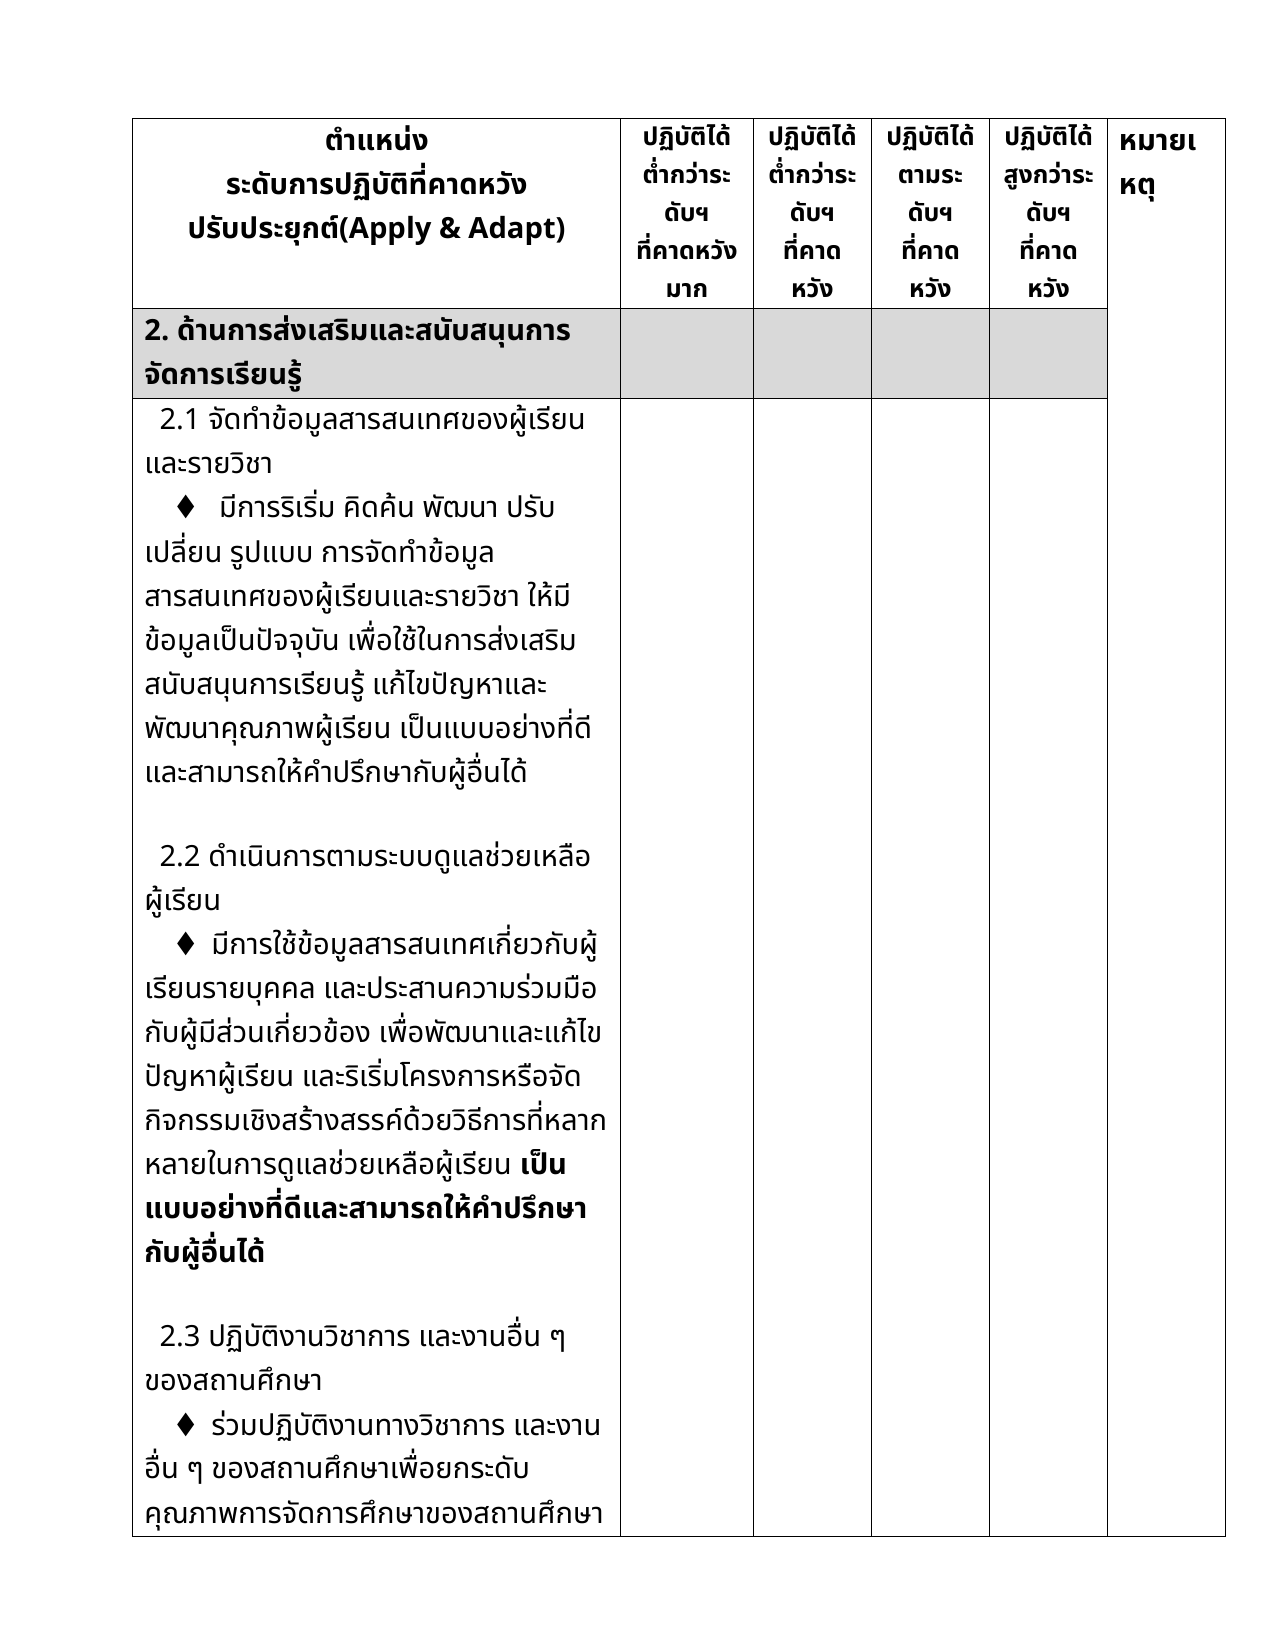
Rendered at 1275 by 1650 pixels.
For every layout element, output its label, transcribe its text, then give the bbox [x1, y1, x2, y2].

table_cell 2. ด้านการส่งเสริมและสนับสนุนการจัดการเรียนรู้ [133, 309, 620, 398]
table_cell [133, 399, 620, 1536]
table_cell [872, 309, 989, 398]
table_cell [990, 399, 1107, 1536]
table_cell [621, 119, 753, 308]
table_cell [621, 309, 753, 398]
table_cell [872, 119, 989, 308]
table_cell [754, 309, 871, 398]
table_cell [621, 399, 753, 1536]
table_cell [872, 399, 989, 1536]
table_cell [754, 119, 871, 308]
table_cell [990, 309, 1107, 398]
table_cell [754, 399, 871, 1536]
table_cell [990, 119, 1107, 308]
